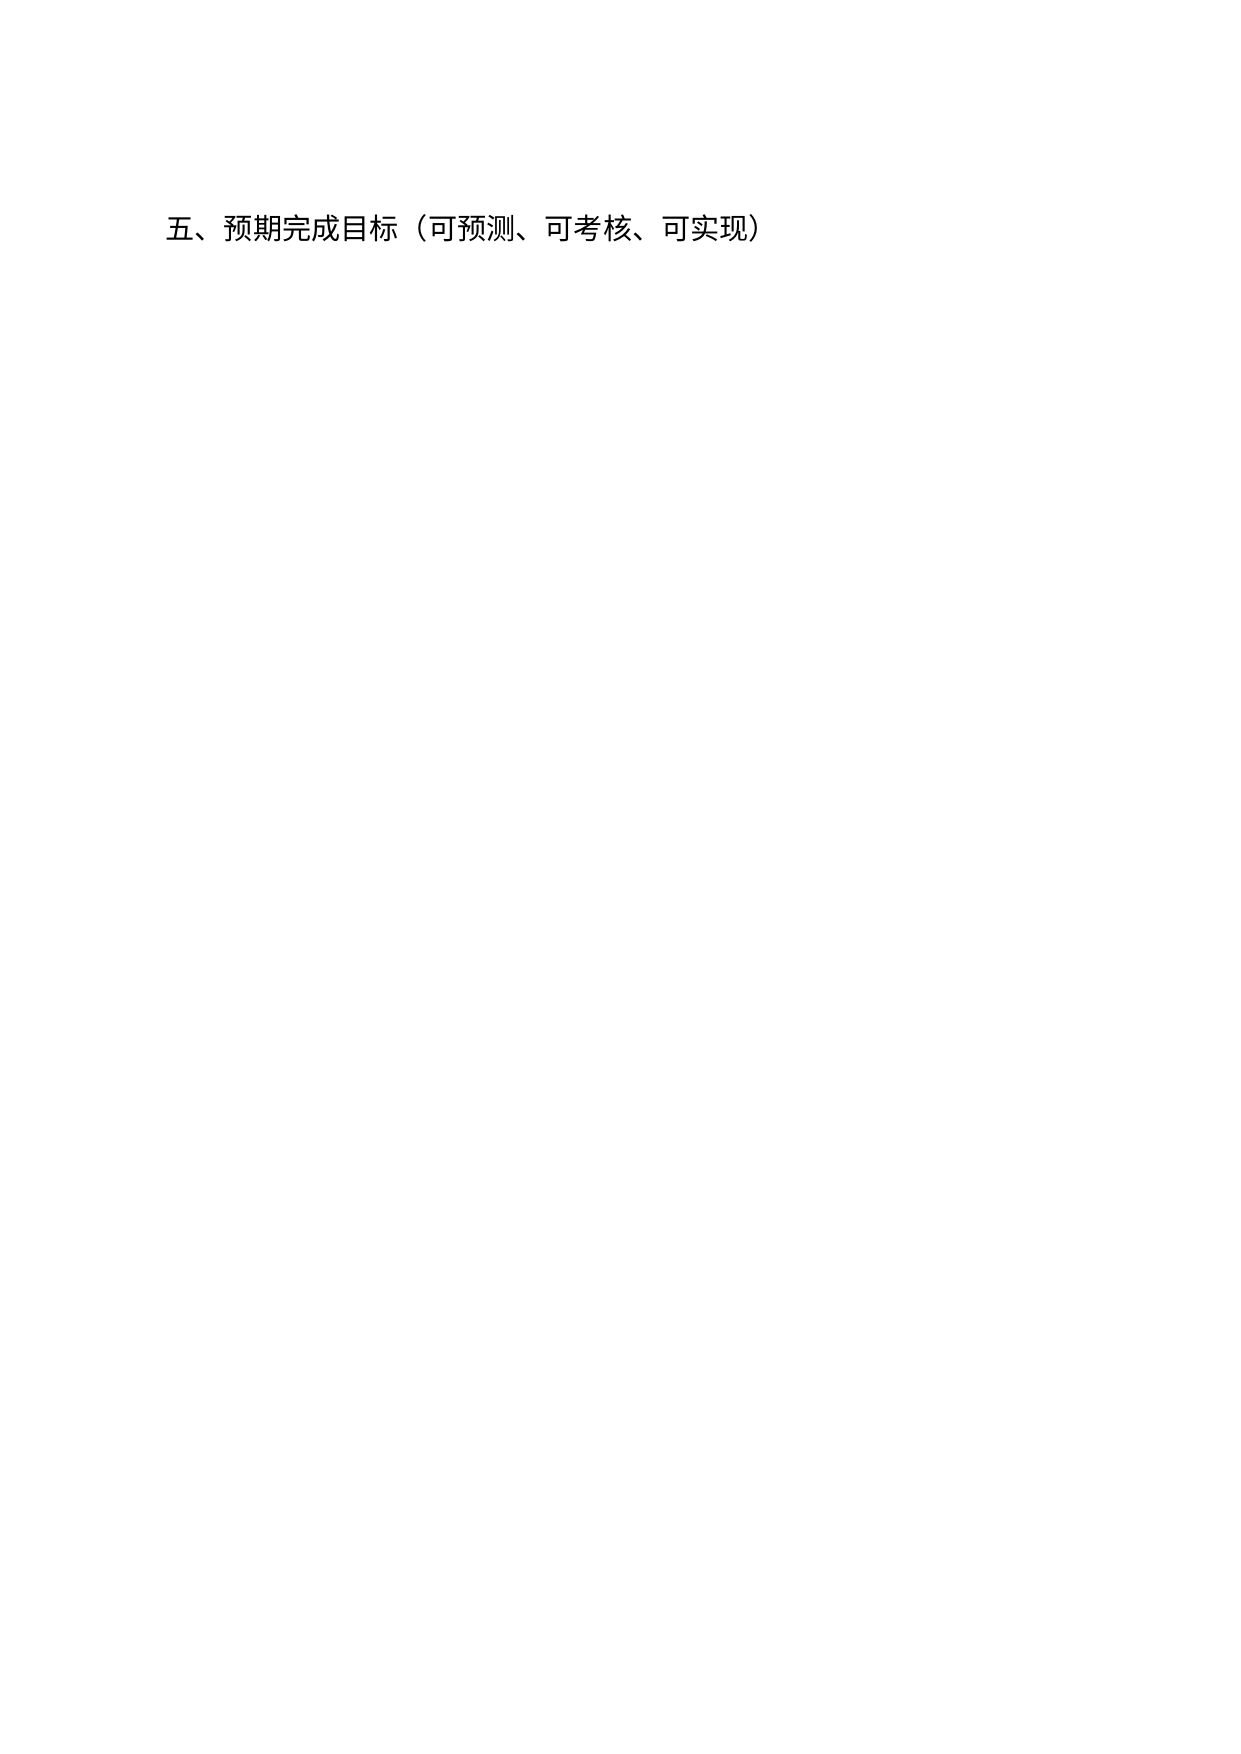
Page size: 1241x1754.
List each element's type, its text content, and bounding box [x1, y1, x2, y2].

list 预期完成目标（可预测、可考核、可实现） [165, 194, 1075, 259]
